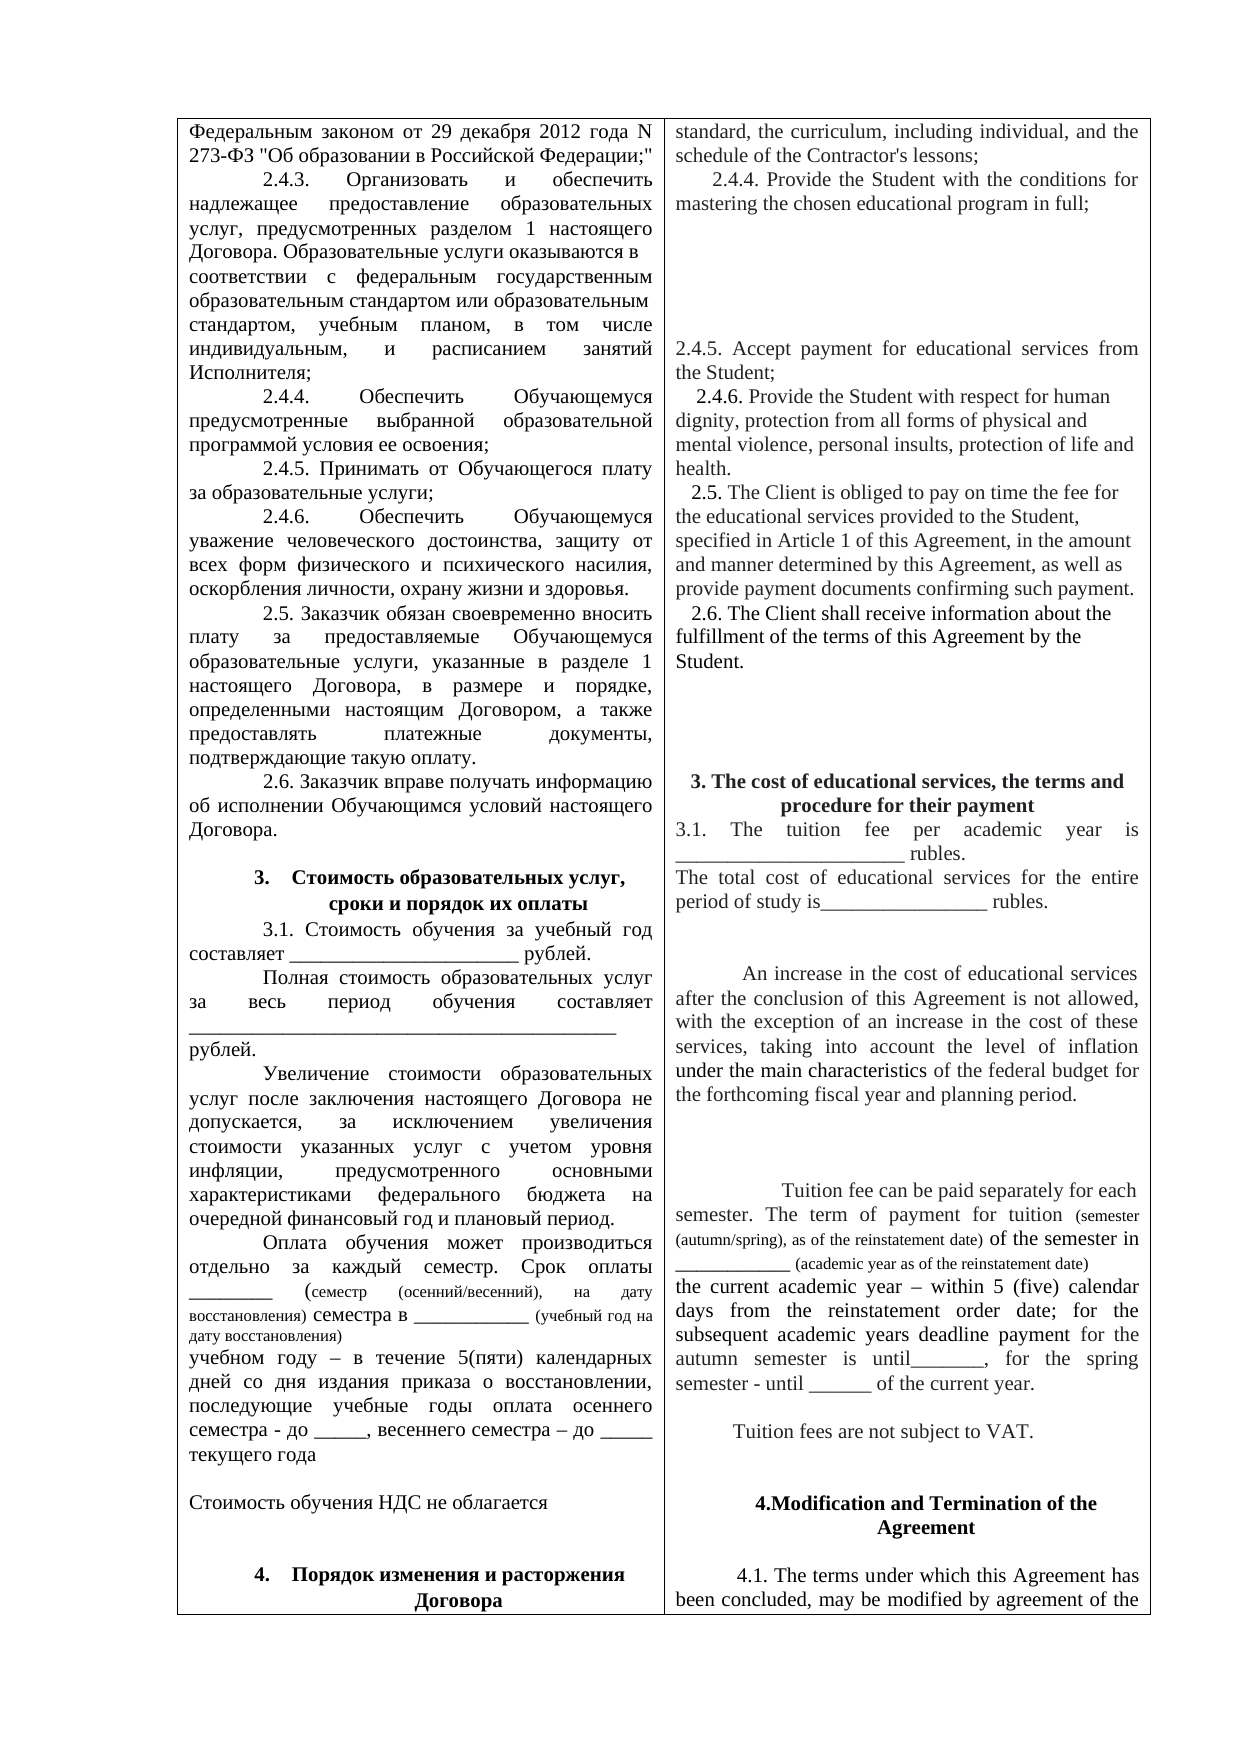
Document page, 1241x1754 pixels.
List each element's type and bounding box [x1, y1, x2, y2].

table_header [665, 119, 1150, 1614]
table_header [178, 119, 664, 1614]
